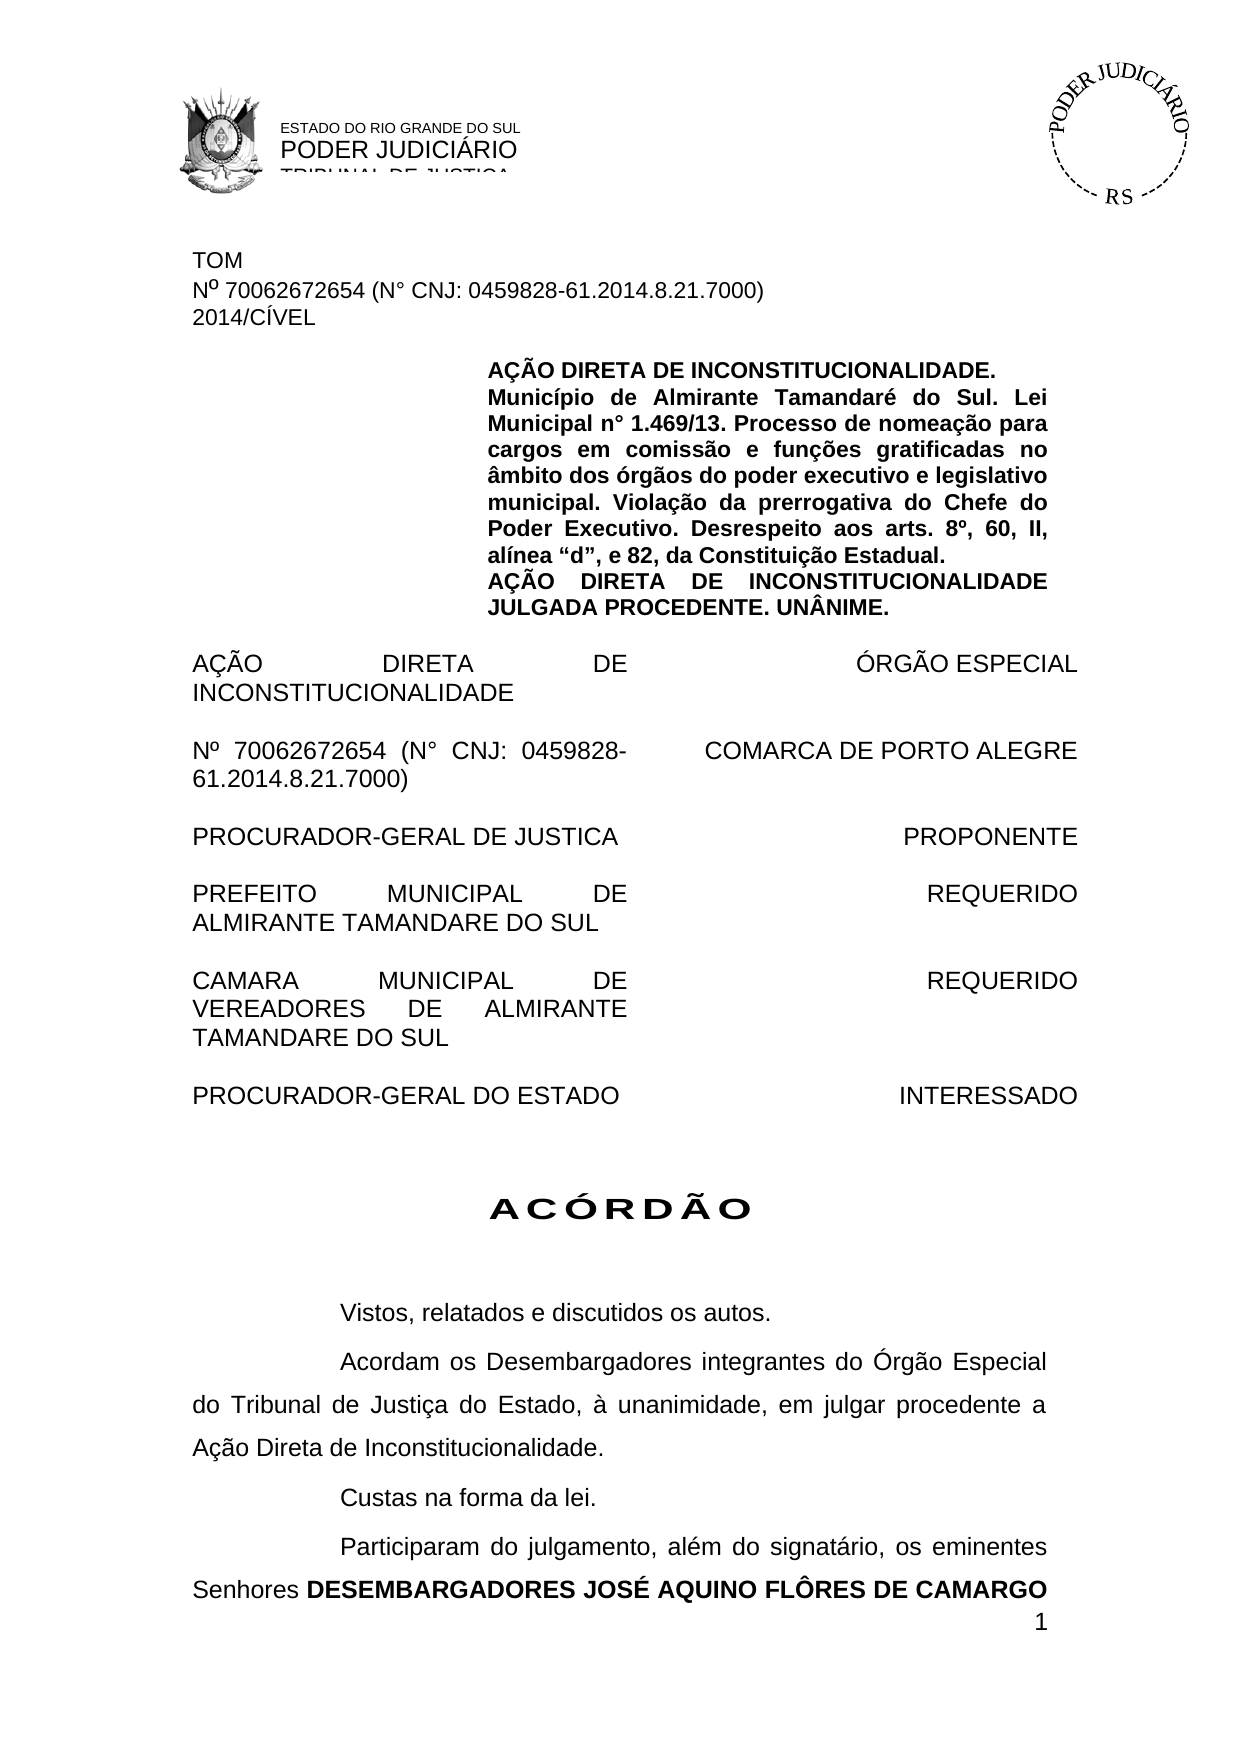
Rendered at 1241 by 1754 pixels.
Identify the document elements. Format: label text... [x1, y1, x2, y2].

table_cell Comarca de Porto Alegre [635, 736, 1085, 822]
text Custas na forma da lei. [192, 1483, 1048, 1512]
text AÇÃO DIRETA DE INCONSTITUCIONALIDADE JULGADA PROCEDENTE. UNÂNIME. [487, 568, 1048, 621]
table_cell REQUERIDO [635, 879, 1085, 966]
text Acordam os Desembargadores integrantes do Órgão Especial do Tribunal de Justiça do Estado, à unanimidade, em julgar procedente a Ação Direta de Inconstitucionalidade. [192, 1347, 1048, 1462]
table_cell PREFEITO MUNICIPAL DE ALMIRANTE TAMANDARE DO SUL [185, 879, 635, 966]
table_cell CAMARA MUNICIPAL DE VEREADORES DE ALMIRANTE TAMANDARE DO SUL [185, 966, 635, 1081]
table_cell PROCURADOR-GERAL DE JUSTICA [185, 822, 635, 879]
table_cell REQUERIDO [635, 966, 1085, 1081]
table_cell PROCURADOR-GERAL DO ESTADO [185, 1081, 635, 1138]
text Município de Almirante Tamandaré do Sul. Lei Municipal n° 1.469/13. Processo de nomeação para cargos em comissão e funções gratificadas no âmbito dos órgãos do poder executivo e legislativo municipal. Violação da prerrogativa do Chefe do Poder Executivo. Desrespeito aos arts. 8º, 60, II, alínea “d”, e 82, da Constituição Estadual. [487, 383, 1048, 568]
text AÇÃO DIRETA DE INCONSTITUCIONALIDADE. [487, 357, 1048, 383]
table_header Ação Direta de Inconstitucionalidade [185, 649, 635, 736]
text Vistos, relatados e discutidos os autos. [192, 1298, 1048, 1327]
picture [179, 86, 263, 194]
table_cell PROPONENTE [635, 822, 1085, 879]
table_header Órgão Especial [635, 649, 1085, 736]
text ACÓRDÃO [192, 1192, 1048, 1225]
table_cell INTERESSADO [635, 1081, 1085, 1138]
table_cell Nº 70062672654 (N° CNJ: 0459828-61.2014.8.21.7000) [185, 736, 635, 822]
